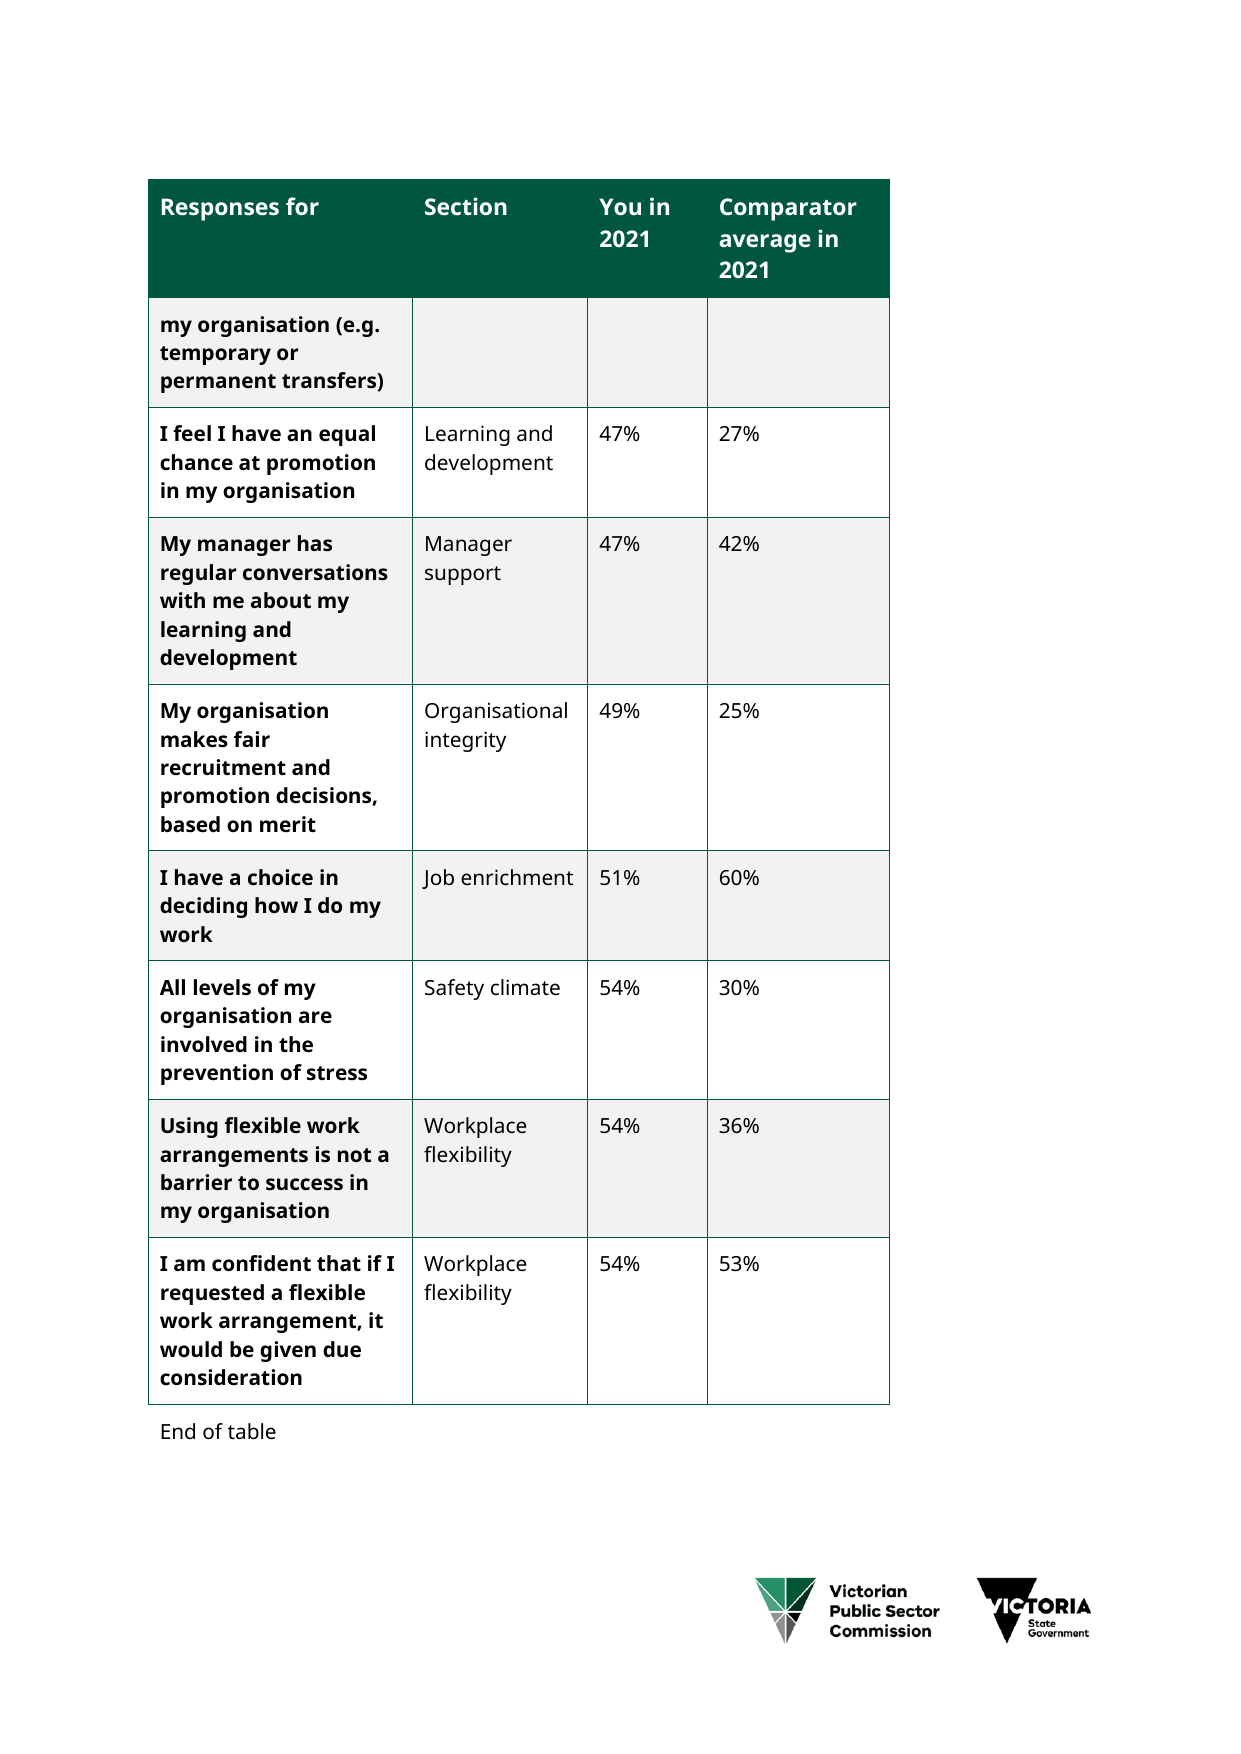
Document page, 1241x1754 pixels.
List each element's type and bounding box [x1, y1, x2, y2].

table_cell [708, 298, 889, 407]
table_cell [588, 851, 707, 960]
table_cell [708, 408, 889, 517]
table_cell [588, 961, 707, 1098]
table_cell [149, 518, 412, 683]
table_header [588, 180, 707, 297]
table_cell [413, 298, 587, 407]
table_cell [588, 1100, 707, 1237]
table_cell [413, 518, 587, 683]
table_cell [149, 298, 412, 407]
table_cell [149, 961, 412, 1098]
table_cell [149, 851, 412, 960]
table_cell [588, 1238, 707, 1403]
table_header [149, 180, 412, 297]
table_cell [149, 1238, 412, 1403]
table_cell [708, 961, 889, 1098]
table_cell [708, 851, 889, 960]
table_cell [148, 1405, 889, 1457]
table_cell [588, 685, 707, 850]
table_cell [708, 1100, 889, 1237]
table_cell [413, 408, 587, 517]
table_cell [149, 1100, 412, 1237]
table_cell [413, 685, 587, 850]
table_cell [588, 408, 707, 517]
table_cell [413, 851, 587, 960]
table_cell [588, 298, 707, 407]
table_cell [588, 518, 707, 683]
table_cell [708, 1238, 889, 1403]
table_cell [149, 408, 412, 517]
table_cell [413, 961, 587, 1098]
picture [754, 1577, 1093, 1645]
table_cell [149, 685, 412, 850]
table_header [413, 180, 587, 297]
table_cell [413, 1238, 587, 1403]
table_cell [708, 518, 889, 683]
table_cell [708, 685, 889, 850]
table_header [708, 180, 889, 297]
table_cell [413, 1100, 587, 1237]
